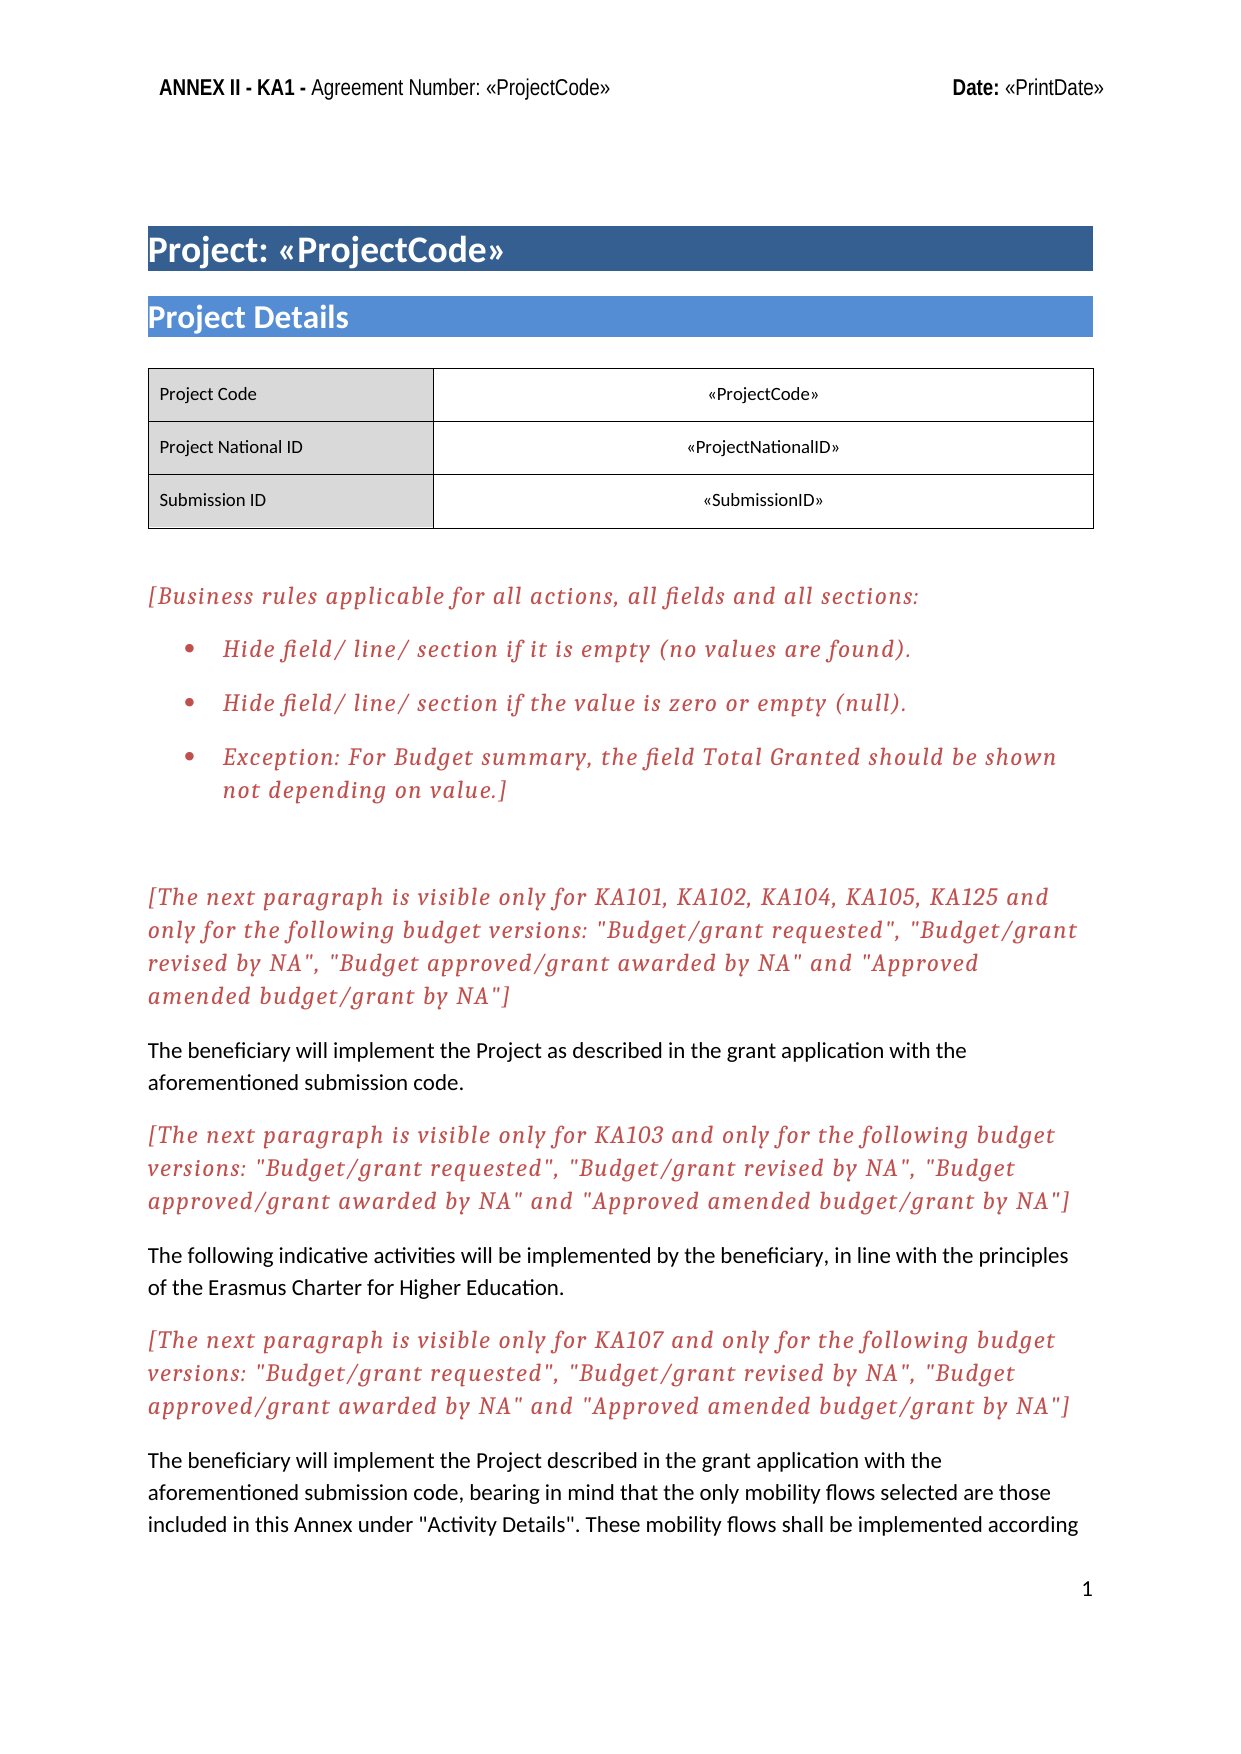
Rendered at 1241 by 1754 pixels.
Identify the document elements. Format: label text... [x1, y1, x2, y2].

text The beneficiary will implement the Project as described in the grant application with the aforementioned submission code. [148, 1036, 1093, 1096]
subtitle [Business rules applicable for all actions, all fields and all sections: [148, 582, 1093, 610]
subtitle Project: [148, 226, 1093, 271]
table_cell Submission ID [149, 475, 433, 527]
subtitle [The next paragraph is visible only for KA101, KA102, KA104, KA105, KA125 and only for the following budget versions: "Budget/grant requested", "Budget/grant revised by NA", "Budget approved/grant awarded by NA" and "Approved amended budget/grant by NA"] [148, 883, 1093, 1011]
subtitle Hide field/ line/ section if the value is zero or empty (null). [185, 689, 1093, 718]
table_cell «ProjectNationalID» [434, 422, 1093, 474]
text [148, 1446, 1093, 1538]
subtitle [The next paragraph is visible only for KA107 and only for the following budget versions: "Budget/grant requested", "Budget/grant revised by NA", "Budget approved/grant awarded by NA" and "Approved amended budget/grant by NA"] [148, 1326, 1093, 1421]
subtitle Hide field/ line/ section if it is empty (no values are found). [185, 635, 1093, 664]
table_header «ProjectCode» [434, 369, 1093, 421]
subtitle [The next paragraph is visible only for KA103 and only for the following budget versions: "Budget/grant requested", "Budget/grant revised by NA", "Budget approved/grant awarded by NA" and "Approved amended budget/grant by NA"] [148, 1121, 1093, 1216]
table_cell «SubmissionID» [434, 475, 1093, 527]
table_cell Project National ID [149, 422, 433, 474]
table_header Project Code [149, 369, 433, 421]
text The following indicative activities will be implemented by the beneficiary, in line with the principles of the Erasmus Charter for Higher Education. [148, 1241, 1093, 1301]
subtitle Project Details [148, 296, 1093, 337]
subtitle Exception: For Budget summary, the field Total Granted should be shown not depending on value.] [185, 743, 1093, 805]
